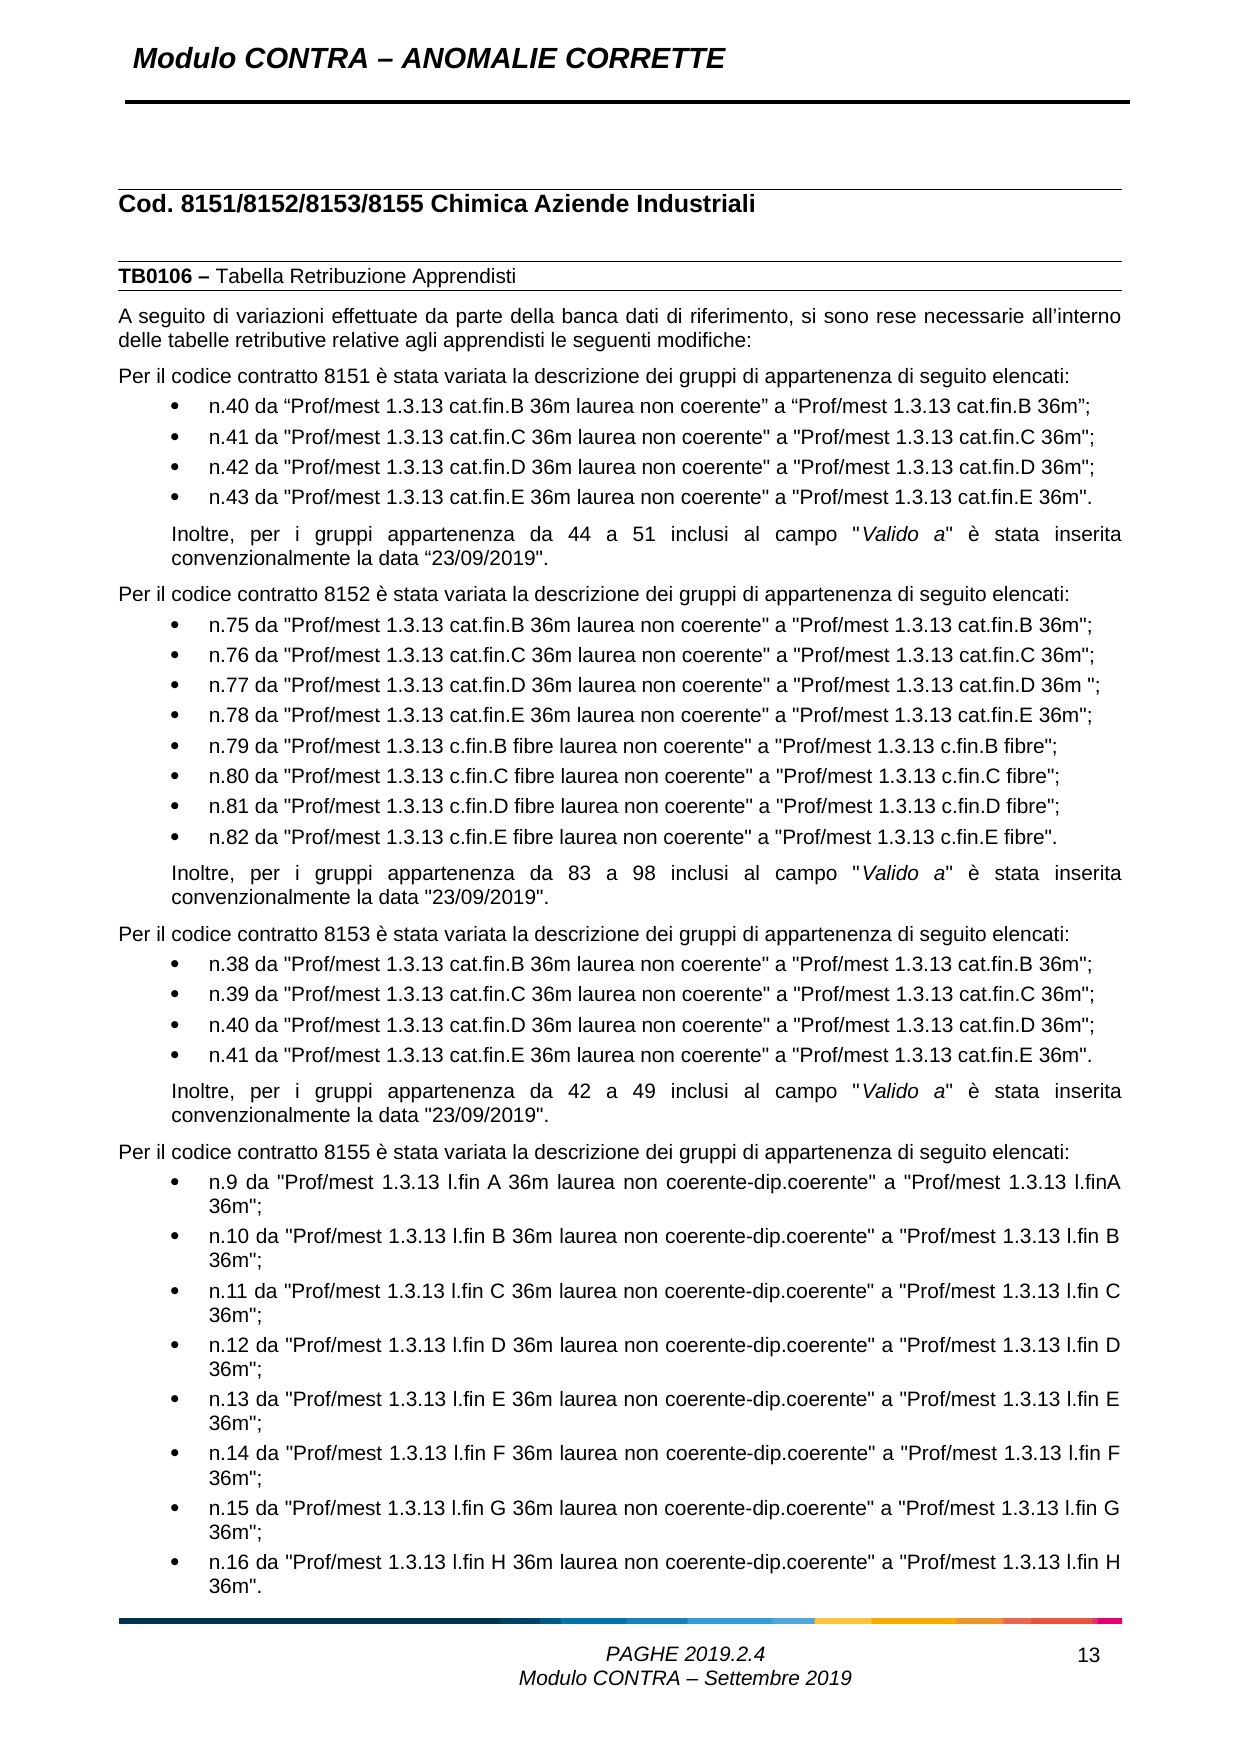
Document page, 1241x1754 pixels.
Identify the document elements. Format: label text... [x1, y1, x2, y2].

text Inoltre, per i gruppi appartenenza da 42 a 49 inclusi al campo "Valido a" è stata inserita convenzionalmente la data "23/09/2019". [171, 1079, 1122, 1127]
list n.76 da "Prof/mest 1.3.13 cat.fin.C 36m laurea non coerente" a "Prof/mest 1.3.13 cat.fin.C 36m"; [171, 643, 1122, 667]
list n.39 da "Prof/mest 1.3.13 cat.fin.C 36m laurea non coerente" a "Prof/mest 1.3.13 cat.fin.C 36m"; [171, 982, 1122, 1006]
text Per il codice contratto 8153 è stata variata la descrizione dei gruppi di appartenenza di seguito elencati: [118, 922, 1122, 946]
list n.79 da "Prof/mest 1.3.13 c.fin.B fibre laurea non coerente" a "Prof/mest 1.3.13 c.fin.B fibre"; [171, 734, 1122, 758]
list n.40 da “Prof/mest 1.3.13 cat.fin.B 36m laurea non coerente” a “Prof/mest 1.3.13 cat.fin.B 36m”; [171, 394, 1122, 418]
text Cod. 8151/8152/8153/8155 Chimica Aziende Industriali [118, 190, 1122, 218]
list n.38 da "Prof/mest 1.3.13 cat.fin.B 36m laurea non coerente" a "Prof/mest 1.3.13 cat.fin.B 36m"; [171, 952, 1122, 976]
list n.80 da "Prof/mest 1.3.13 c.fin.C fibre laurea non coerente" a "Prof/mest 1.3.13 c.fin.C fibre"; [171, 764, 1122, 788]
list n.43 da "Prof/mest 1.3.13 cat.fin.E 36m laurea non coerente" a "Prof/mest 1.3.13 cat.fin.E 36m". [171, 485, 1122, 509]
list n.16 da "Prof/mest 1.3.13 l.fin H 36m laurea non coerente-dip.coerente" a "Prof/mest 1.3.13 l.fin H 36m". [171, 1550, 1122, 1598]
list n.13 da "Prof/mest 1.3.13 l.fin E 36m laurea non coerente-dip.coerente" a "Prof/mest 1.3.13 l.fin E 36m"; [171, 1387, 1122, 1435]
list n.41 da "Prof/mest 1.3.13 cat.fin.C 36m laurea non coerente" a "Prof/mest 1.3.13 cat.fin.C 36m"; [171, 424, 1122, 449]
list n.82 da "Prof/mest 1.3.13 c.fin.E fibre laurea non coerente" a "Prof/mest 1.3.13 c.fin.E fibre". [171, 824, 1122, 849]
list n.75 da "Prof/mest 1.3.13 cat.fin.B 36m laurea non coerente" a "Prof/mest 1.3.13 cat.fin.B 36m"; [171, 612, 1122, 636]
list n.11 da "Prof/mest 1.3.13 l.fin C 36m laurea non coerente-dip.coerente" a "Prof/mest 1.3.13 l.fin C 36m"; [171, 1278, 1122, 1326]
text TB0106 – Tabella Retribuzione Apprendisti [118, 262, 1122, 290]
text Per il codice contratto 8155 è stata variata la descrizione dei gruppi di appartenenza di seguito elencati: [118, 1140, 1122, 1164]
list n.40 da "Prof/mest 1.3.13 cat.fin.D 36m laurea non coerente" a "Prof/mest 1.3.13 cat.fin.D 36m"; [171, 1012, 1122, 1036]
list n.12 da "Prof/mest 1.3.13 l.fin D 36m laurea non coerente-dip.coerente" a "Prof/mest 1.3.13 l.fin D 36m"; [171, 1333, 1122, 1381]
list n.9 da "Prof/mest 1.3.13 l.fin A 36m laurea non coerente-dip.coerente" a "Prof/mest 1.3.13 l.finA 36m"; [171, 1170, 1122, 1218]
text A seguito di variazioni effettuate da parte della banca dati di riferimento, si sono rese necessarie all’interno delle tabelle retributive relative agli apprendisti le seguenti modifiche: [118, 304, 1122, 352]
text Per il codice contratto 8151 è stata variata la descrizione dei gruppi di appartenenza di seguito elencati: [118, 364, 1122, 388]
text Inoltre, per i gruppi appartenenza da 44 a 51 inclusi al campo "Valido a" è stata inserita convenzionalmente la data “23/09/2019". [171, 522, 1122, 570]
list n.10 da "Prof/mest 1.3.13 l.fin B 36m laurea non coerente-dip.coerente" a "Prof/mest 1.3.13 l.fin B 36m"; [171, 1224, 1122, 1272]
list n.41 da "Prof/mest 1.3.13 cat.fin.E 36m laurea non coerente" a "Prof/mest 1.3.13 cat.fin.E 36m". [171, 1043, 1122, 1067]
list n.81 da "Prof/mest 1.3.13 c.fin.D fibre laurea non coerente" a "Prof/mest 1.3.13 c.fin.D fibre"; [171, 794, 1122, 818]
text Inoltre, per i gruppi appartenenza da 83 a 98 inclusi al campo "Valido a" è stata inserita convenzionalmente la data "23/09/2019". [171, 861, 1122, 909]
list n.15 da "Prof/mest 1.3.13 l.fin G 36m laurea non coerente-dip.coerente" a "Prof/mest 1.3.13 l.fin G 36m"; [171, 1496, 1122, 1543]
list n.42 da "Prof/mest 1.3.13 cat.fin.D 36m laurea non coerente" a "Prof/mest 1.3.13 cat.fin.D 36m"; [171, 455, 1122, 479]
list n.14 da "Prof/mest 1.3.13 l.fin F 36m laurea non coerente-dip.coerente" a "Prof/mest 1.3.13 l.fin F 36m"; [171, 1441, 1122, 1489]
list n.77 da "Prof/mest 1.3.13 cat.fin.D 36m laurea non coerente" a "Prof/mest 1.3.13 cat.fin.D 36m "; [171, 673, 1122, 697]
text Per il codice contratto 8152 è stata variata la descrizione dei gruppi di appartenenza di seguito elencati: [118, 582, 1122, 606]
list n.78 da "Prof/mest 1.3.13 cat.fin.E 36m laurea non coerente" a "Prof/mest 1.3.13 cat.fin.E 36m"; [171, 703, 1122, 727]
